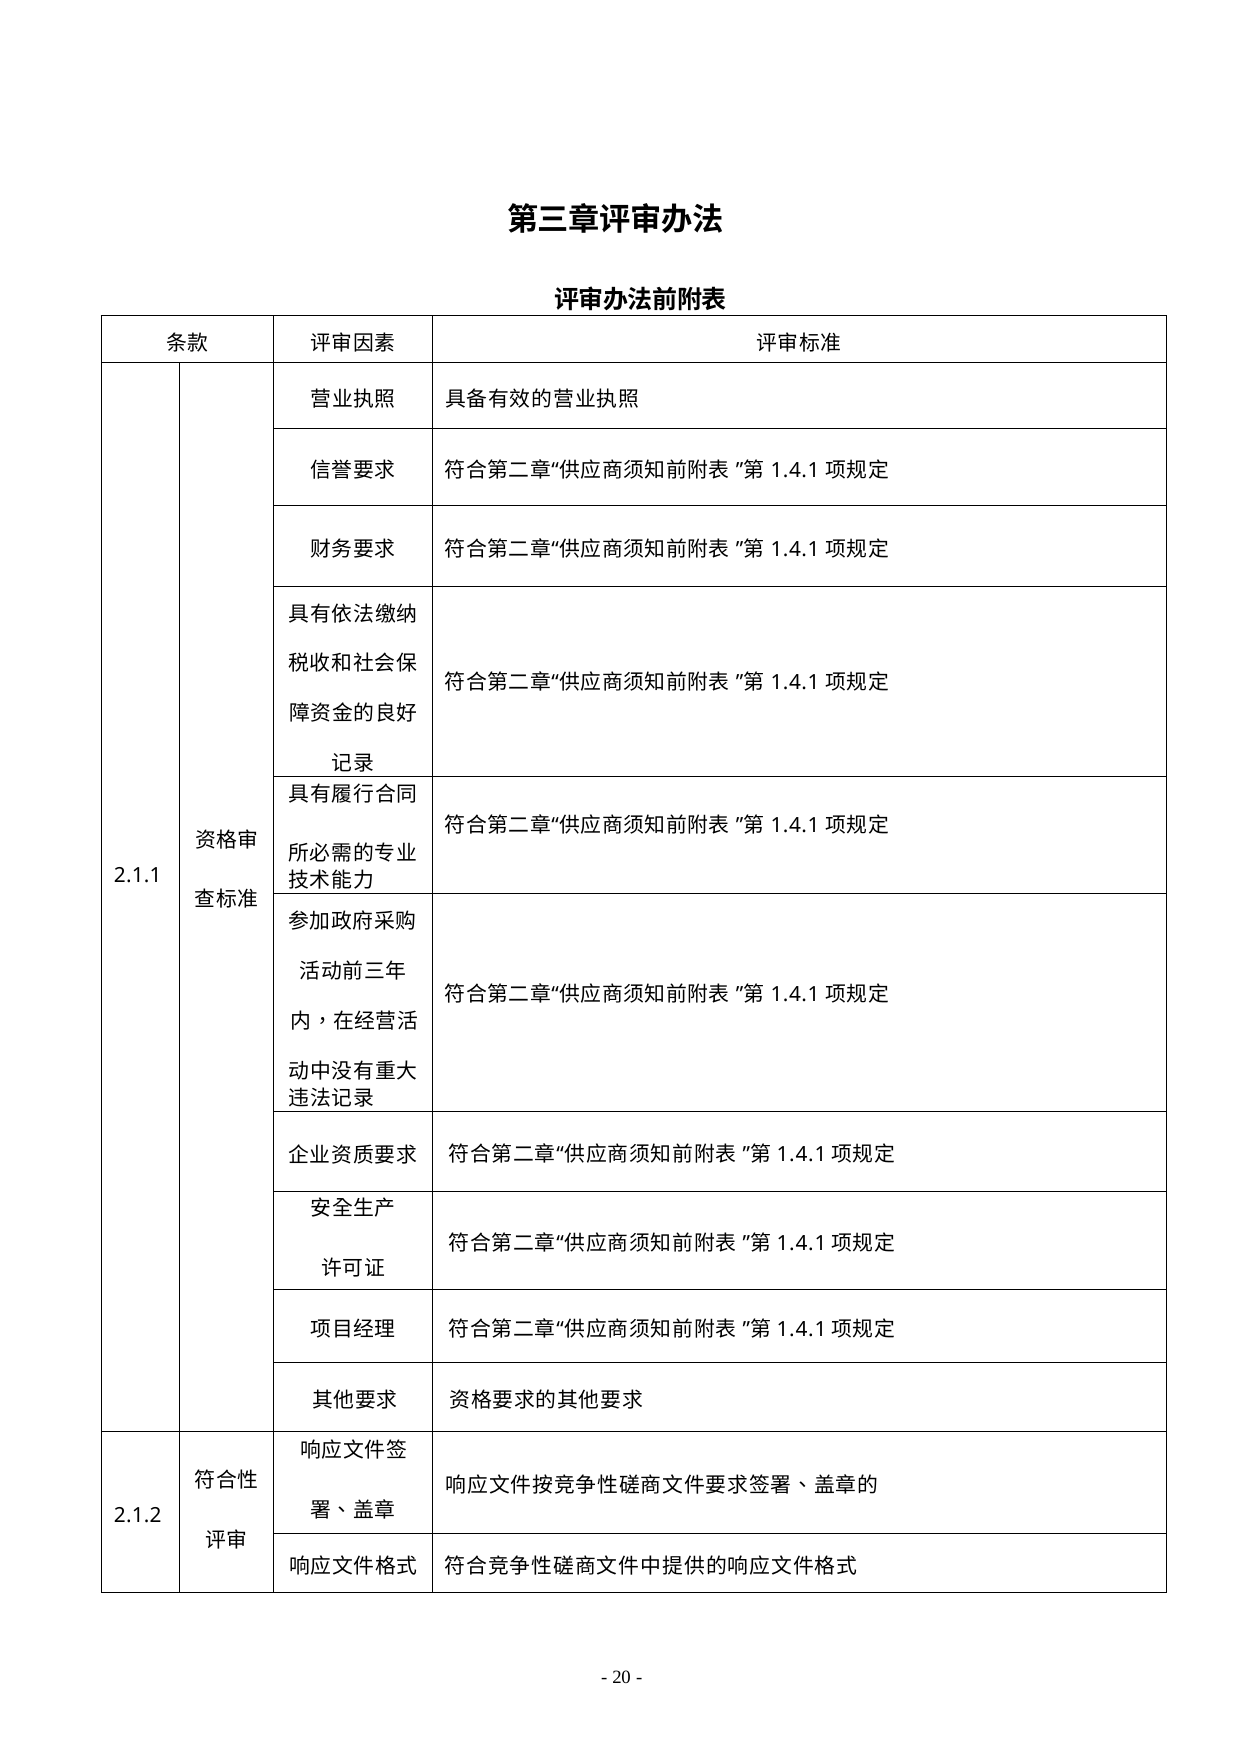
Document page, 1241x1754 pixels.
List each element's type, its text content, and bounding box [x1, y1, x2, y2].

table_cell 营业执照 [274, 363, 432, 428]
table_cell 响应文件按竞争性磋商文件要求签署、盖章的 [433, 1432, 1166, 1533]
table_cell 信誉要求 [274, 429, 432, 505]
table_cell 符合第二章“供应商须知前附表 ”第 1.4.1 项规定 [433, 777, 1166, 893]
table_cell 符合第二章“供应商须知前附表 ”第1.4.1项规定 [433, 1192, 1166, 1288]
table_cell 其他要求 [274, 1363, 432, 1431]
table_cell 2.1.2 [102, 1432, 179, 1592]
table_cell 具有履行合同 所必需的专业技术能力 [274, 777, 432, 893]
text 评审办法前附表 [554, 285, 1167, 315]
table_cell 符合第二章“供应商须知前附表 ”第 1.4.1 项规定 [433, 429, 1166, 505]
text 第三章评审办法 [507, 199, 1167, 238]
table_cell 符合第二章“供应商须知前附表 ”第 1.4.1 项规定 [433, 506, 1166, 586]
table_cell 符合竞争性磋商文件中提供的响应文件格式 [433, 1534, 1166, 1592]
table_cell 企业资质要求 [274, 1112, 432, 1191]
table_cell 符合第二章“供应商须知前附表 ”第 1.4.1 项规定 [433, 587, 1166, 776]
table_cell 具备有效的营业执照 [433, 363, 1166, 428]
table_header 评审因素 [274, 316, 432, 362]
table_cell 响应文件格式 [274, 1534, 432, 1592]
table_cell 安全生产 许可证 [274, 1192, 432, 1288]
table_cell 符合第二章“供应商须知前附表 ”第1.4.1项规定 [433, 1112, 1166, 1191]
table_header 评审标准 [433, 316, 1166, 362]
table_cell 响应文件签 署、盖章 [274, 1432, 432, 1533]
table_cell 资格要求的其他要求 [433, 1363, 1166, 1431]
table_cell 资格审 查标准 [180, 363, 273, 1431]
table_cell 符合性 评审 [180, 1432, 273, 1592]
table_cell 具有依法缴纳 税收和社会保 障资金的良好 记录 [274, 587, 432, 776]
table_cell 参加政府采购 活动前三年 内，在经营活 动中没有重大违法记录 [274, 894, 432, 1111]
table_cell 财务要求 [274, 506, 432, 586]
table_header 条款 [102, 316, 273, 362]
table_cell 项目经理 [274, 1290, 432, 1362]
table_cell 符合第二章“供应商须知前附表 ”第1.4.1项规定 [433, 1290, 1166, 1362]
table_cell 2.1.1 [102, 363, 179, 1431]
table_cell 符合第二章“供应商须知前附表 ”第 1.4.1 项规定 [433, 894, 1166, 1111]
